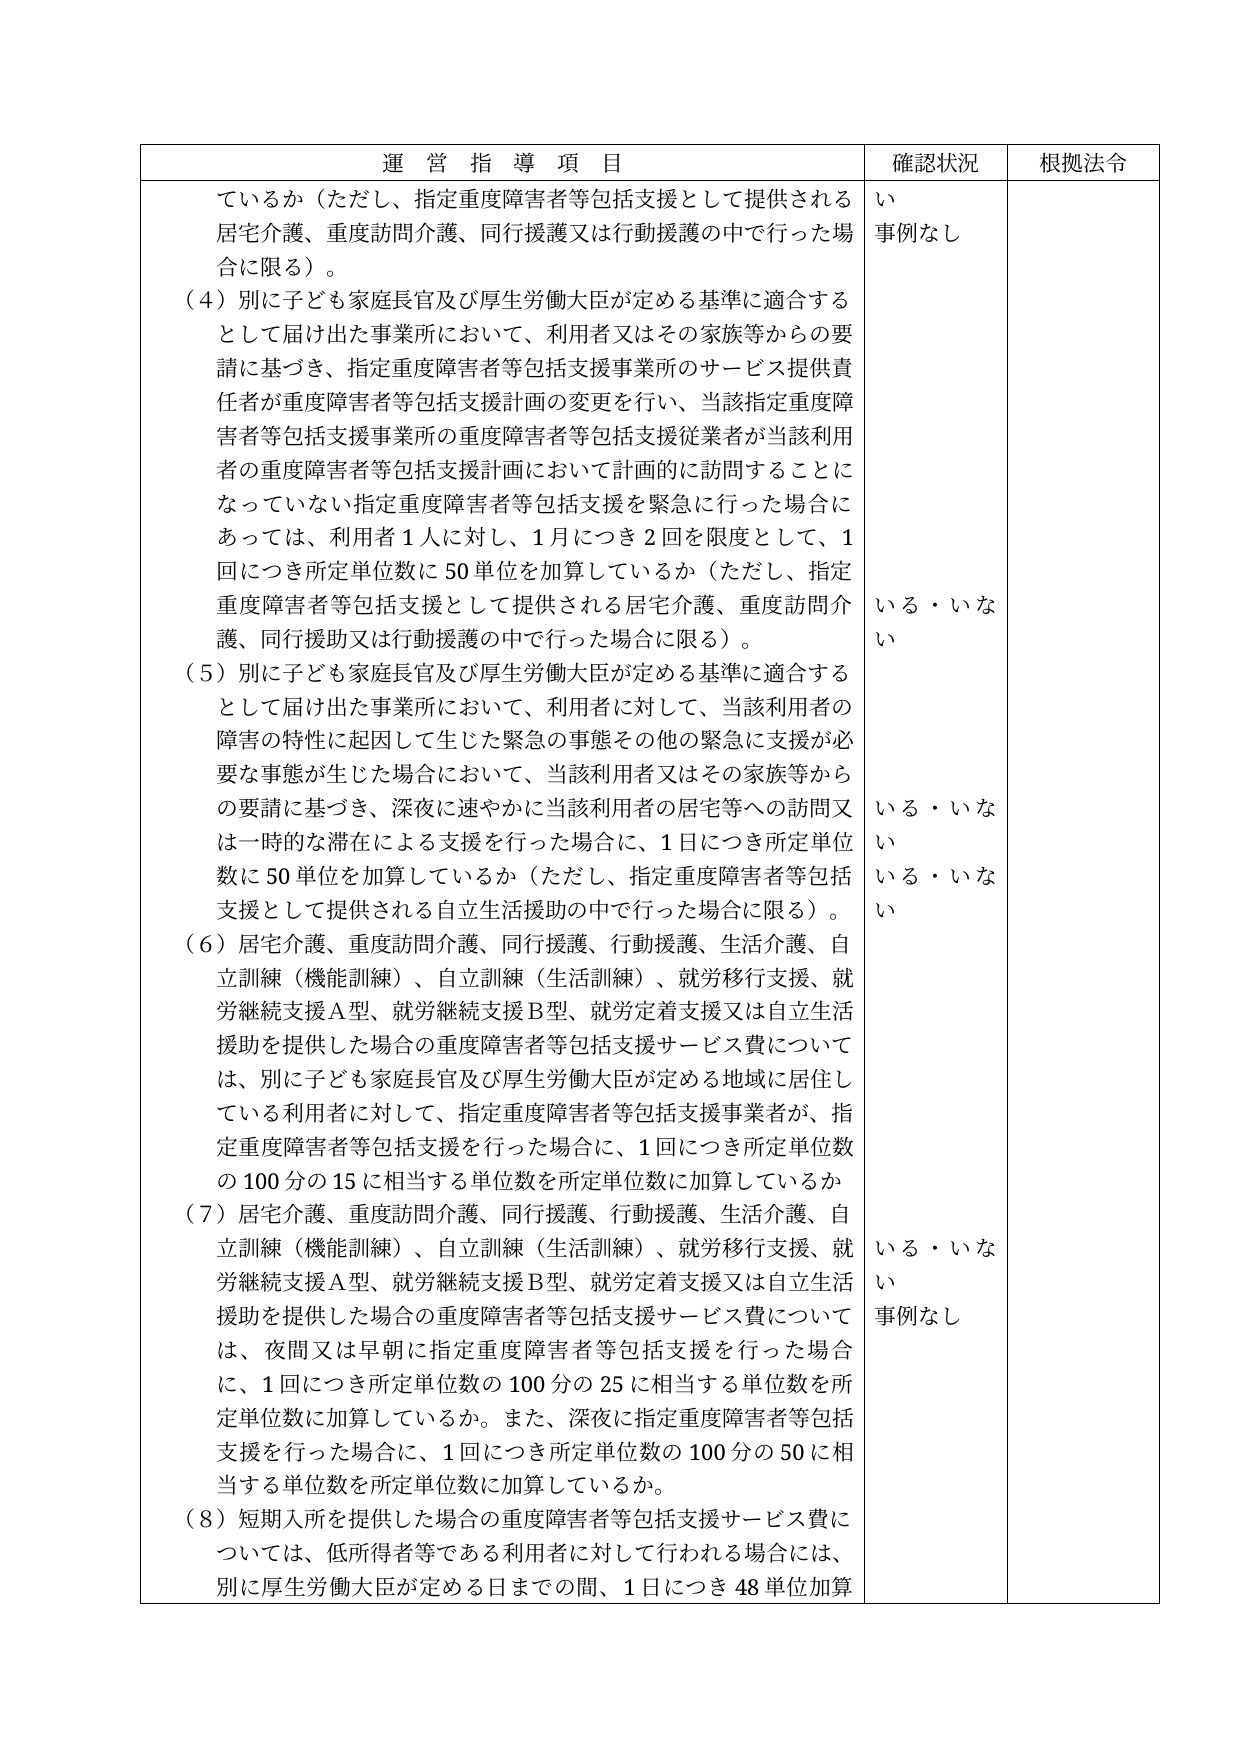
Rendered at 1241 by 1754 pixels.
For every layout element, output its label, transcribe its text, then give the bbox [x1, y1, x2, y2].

table_header 運 営 指 導 項 目 [141, 145, 864, 180]
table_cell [1008, 181, 1159, 1603]
table_header 確認状況 [865, 145, 1007, 180]
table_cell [141, 181, 864, 1603]
table_header 根拠法令 [1008, 145, 1159, 180]
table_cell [865, 181, 1007, 1603]
